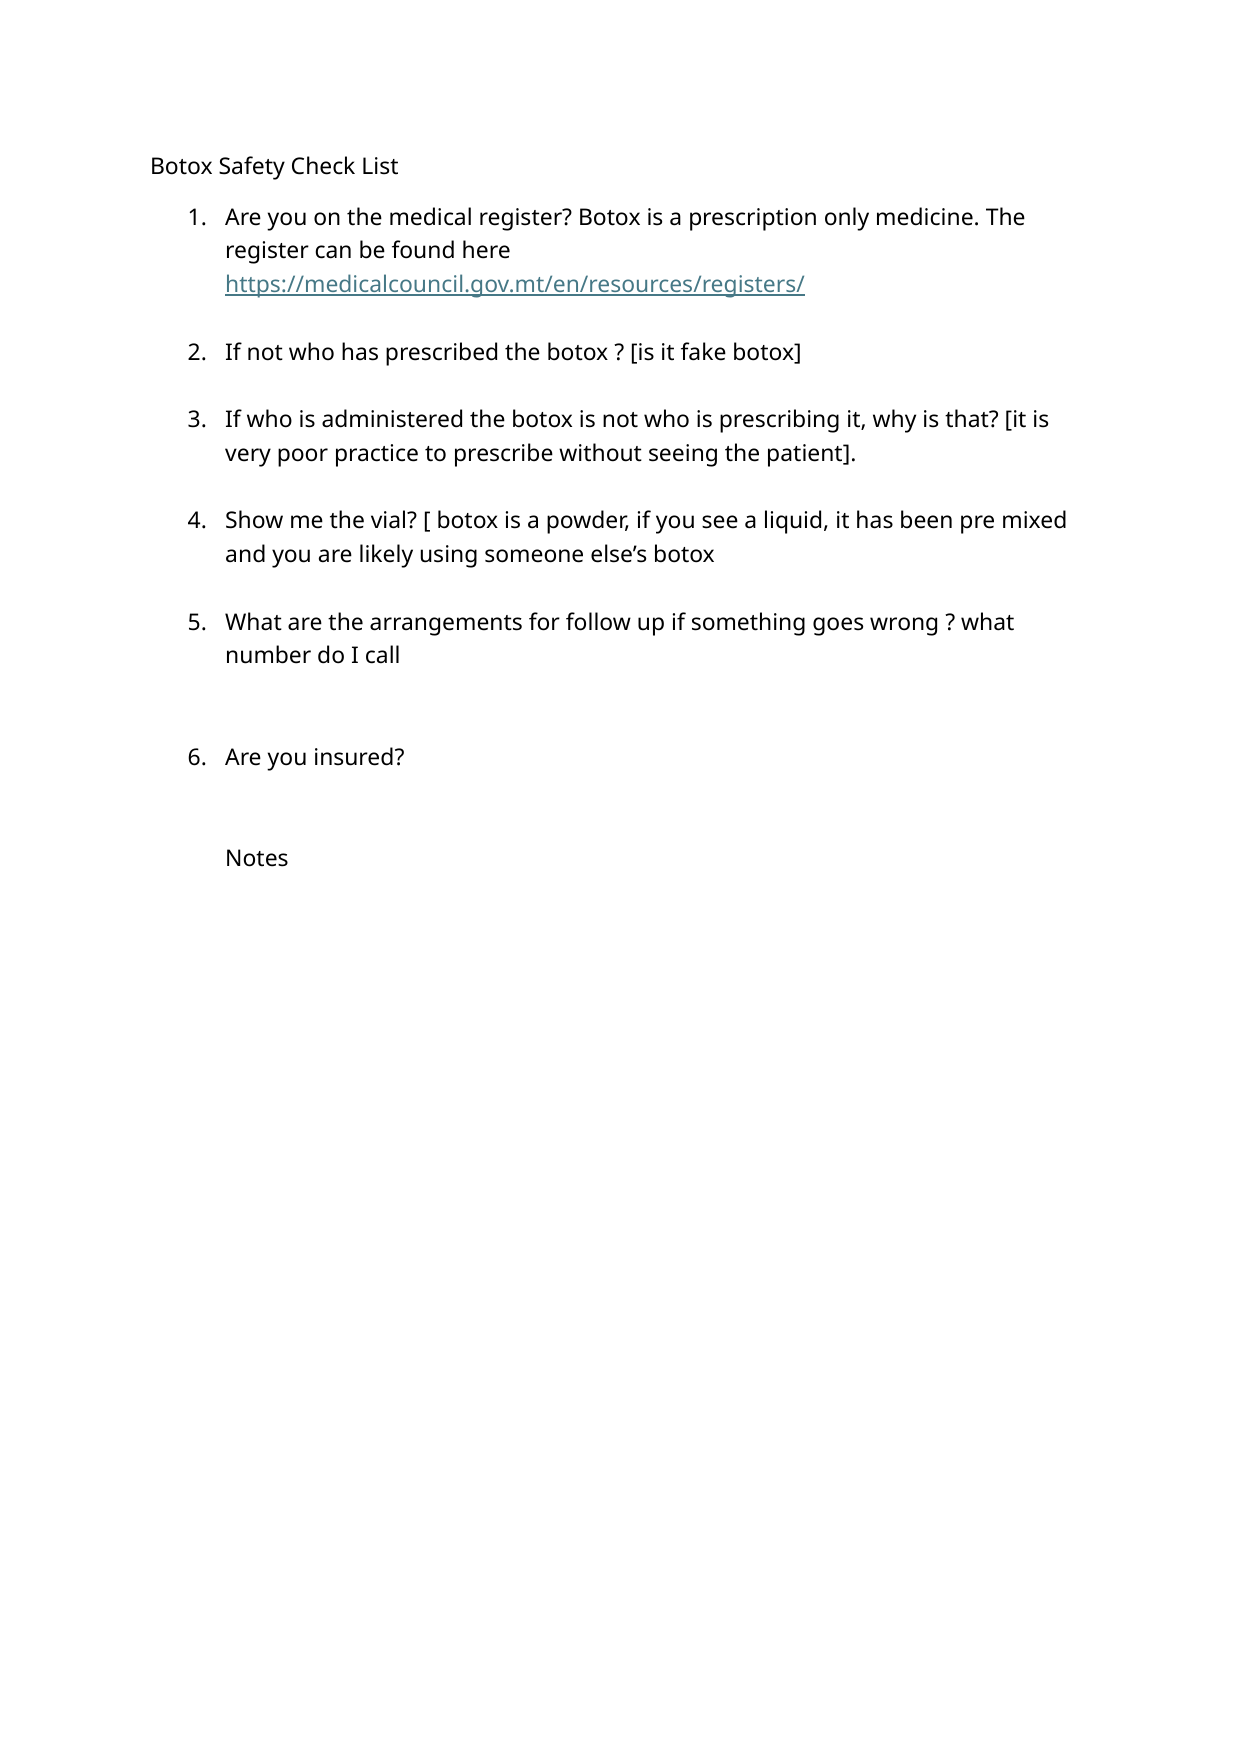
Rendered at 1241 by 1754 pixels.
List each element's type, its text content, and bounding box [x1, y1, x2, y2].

list Show me the vial? [ botox is a powder, if you see a liquid, it has been pre mixed and you are likely using someone else’s botox [187, 504, 1090, 569]
list What are the arrangements for follow up if something goes wrong ? what number do I call [187, 605, 1090, 670]
list If not who has prescribed the botox ? [is it fake botox] [187, 335, 1090, 367]
text Botox Safety Check List [150, 150, 1090, 181]
list If who is administered the botox is not who is prescribing it, why is that? [it is very poor practice to prescribe without seeing the patient]. [187, 403, 1090, 468]
list Are you on the medical register? Botox is a prescription only medicine. The register can be found here https://medicalcouncil.gov.mt/en/resources/registers/ [187, 200, 1090, 299]
list Are you insured? [187, 740, 1090, 772]
list Notes [225, 842, 1090, 873]
